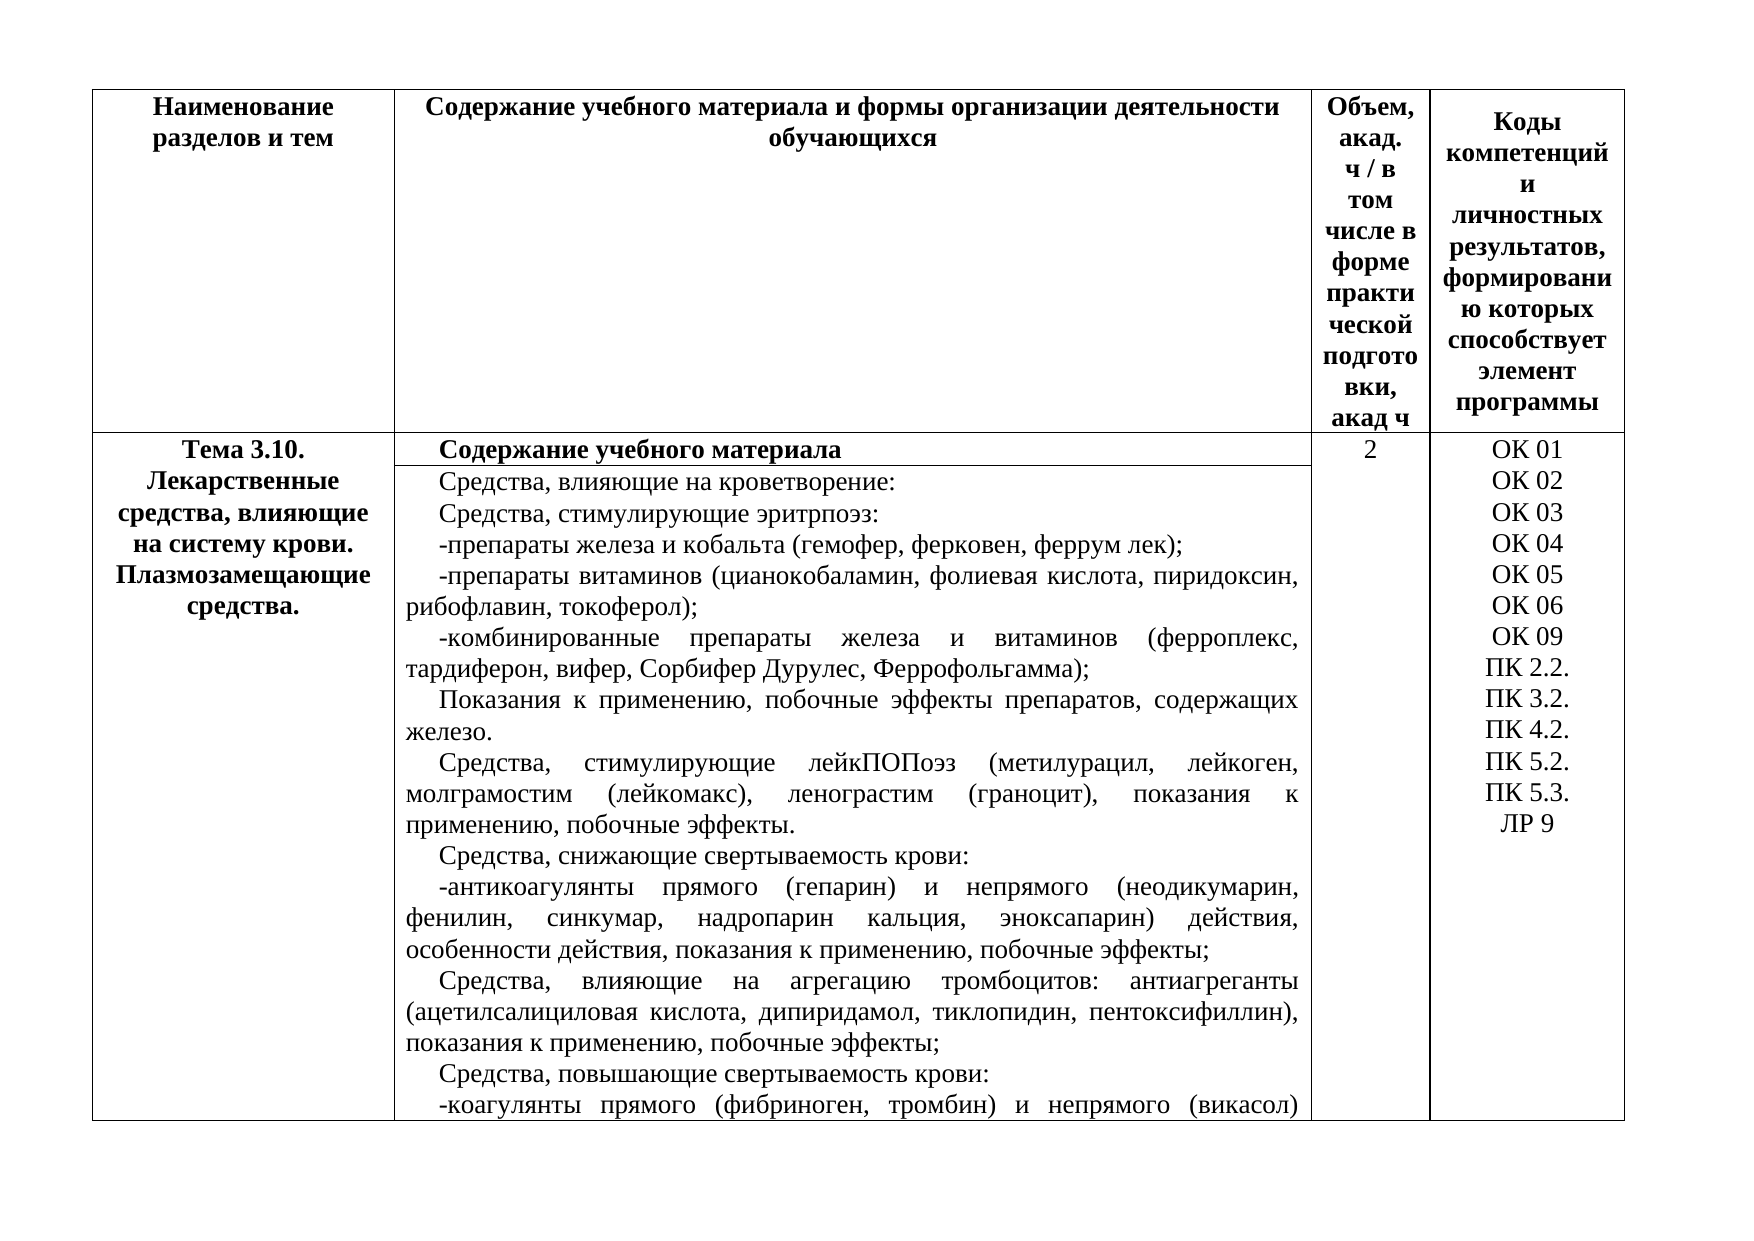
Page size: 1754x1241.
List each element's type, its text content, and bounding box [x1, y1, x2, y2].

table_cell 2 [1312, 433, 1429, 1119]
table_cell Средства, влияющие на кроветворение: Средства, стимулирующие эритрпоэз: -препараты железа и кобальта (гемофер, ферковен, феррум лек); -препараты витаминов (цианокобаламин, фолиевая кислота, пиридоксин, рибофлавин, токоферол); -комбинированные препараты железа и витаминов (ферроплекс, тардиферон, вифер, Сорбифер Дурулес, Феррофольгамма); Показания к применению, побочные эффекты препаратов, содержащих железо. Средства, стимулирующие лейкПОПоэз (метилурацил, лейкоген, молграмостим (лейкомакс), ленограстим (граноцит), показания к применению, побочные эффекты. Средства, снижающие свертываемость крови: -антикоагулянты прямого (гепарин) и непрямого (неодикумарин, фенилин, синкумар, надропарин кальция, эноксапарин) действия, особенности действия, показания к применению, побочные эффекты; Средства, влияющие на агрегацию тромбоцитов: антиагреганты (ацетилсалициловая кислота, дипиридамол, тиклопидин, пентоксифиллин), показания к применению, побочные эффекты; Средства, повышающие свертываемость крови: -коагулянты прямого (фибриноген, тромбин) и непрямого (викасол) действия, особенности действия, показания к применению, побочные эффекты; -лекарственные растения с кровоостанавливающим действием (препараты крапивы, водяного перца, пастушьей сумки), особенности действия, показания к применению. Фибринолитические средства (альтеплаза, пуролаза, стрептокиназа) особенности действия, показания к применению Антифибринолитические средства(кислота аминокапроновая, контрикал, трасилол, гордокс), показания к применению, побочные эффекты. Коллоидные растворы гемодинамического действия (плазма донорской крови, растворы альбумина, полиглюкин, реополиглюкин), пути введения, показания к применению. Коллоидные растворы дезинтоксикационного действия (гемодез, гемодез-нео, энтеродез), пути введения, показания к применению. Кристаллоидные растворы (растворы глюкозы изотонический и гипертонические, изотонический раствор натрия хлорида, раствор Рингера, дисоль, трисоль, лактосоль, регидрон), пути введения, показания к применению. Основные правила применения лекарственных средств. [395, 466, 1311, 1119]
table_cell Содержание учебного материала [395, 433, 1311, 464]
table_header Коды компетенций и личностных результатов, формированию которых способствует элемент программы [1431, 90, 1624, 432]
table_cell ОК 01 ОК 02 ОК 03 ОК 04 ОК 05 ОК 06 ОК 09 ПК 2.2. ПК 3.2. ПК 4.2. ПК 5.2. ПК 5.3. ЛР 9 [1431, 433, 1624, 1119]
table_header Содержание учебного материала и формы организации деятельности обучающихся [395, 90, 1311, 432]
table_header Наименование разделов и тем [93, 90, 394, 432]
table_cell Тема 3.10. Лекарственные средства, влияющие на систему крови. Плазмозамещающие средства. [93, 433, 394, 1119]
table_header Объем, акад. ч / в том числе в форме практической подготовки, акад ч [1312, 90, 1429, 432]
